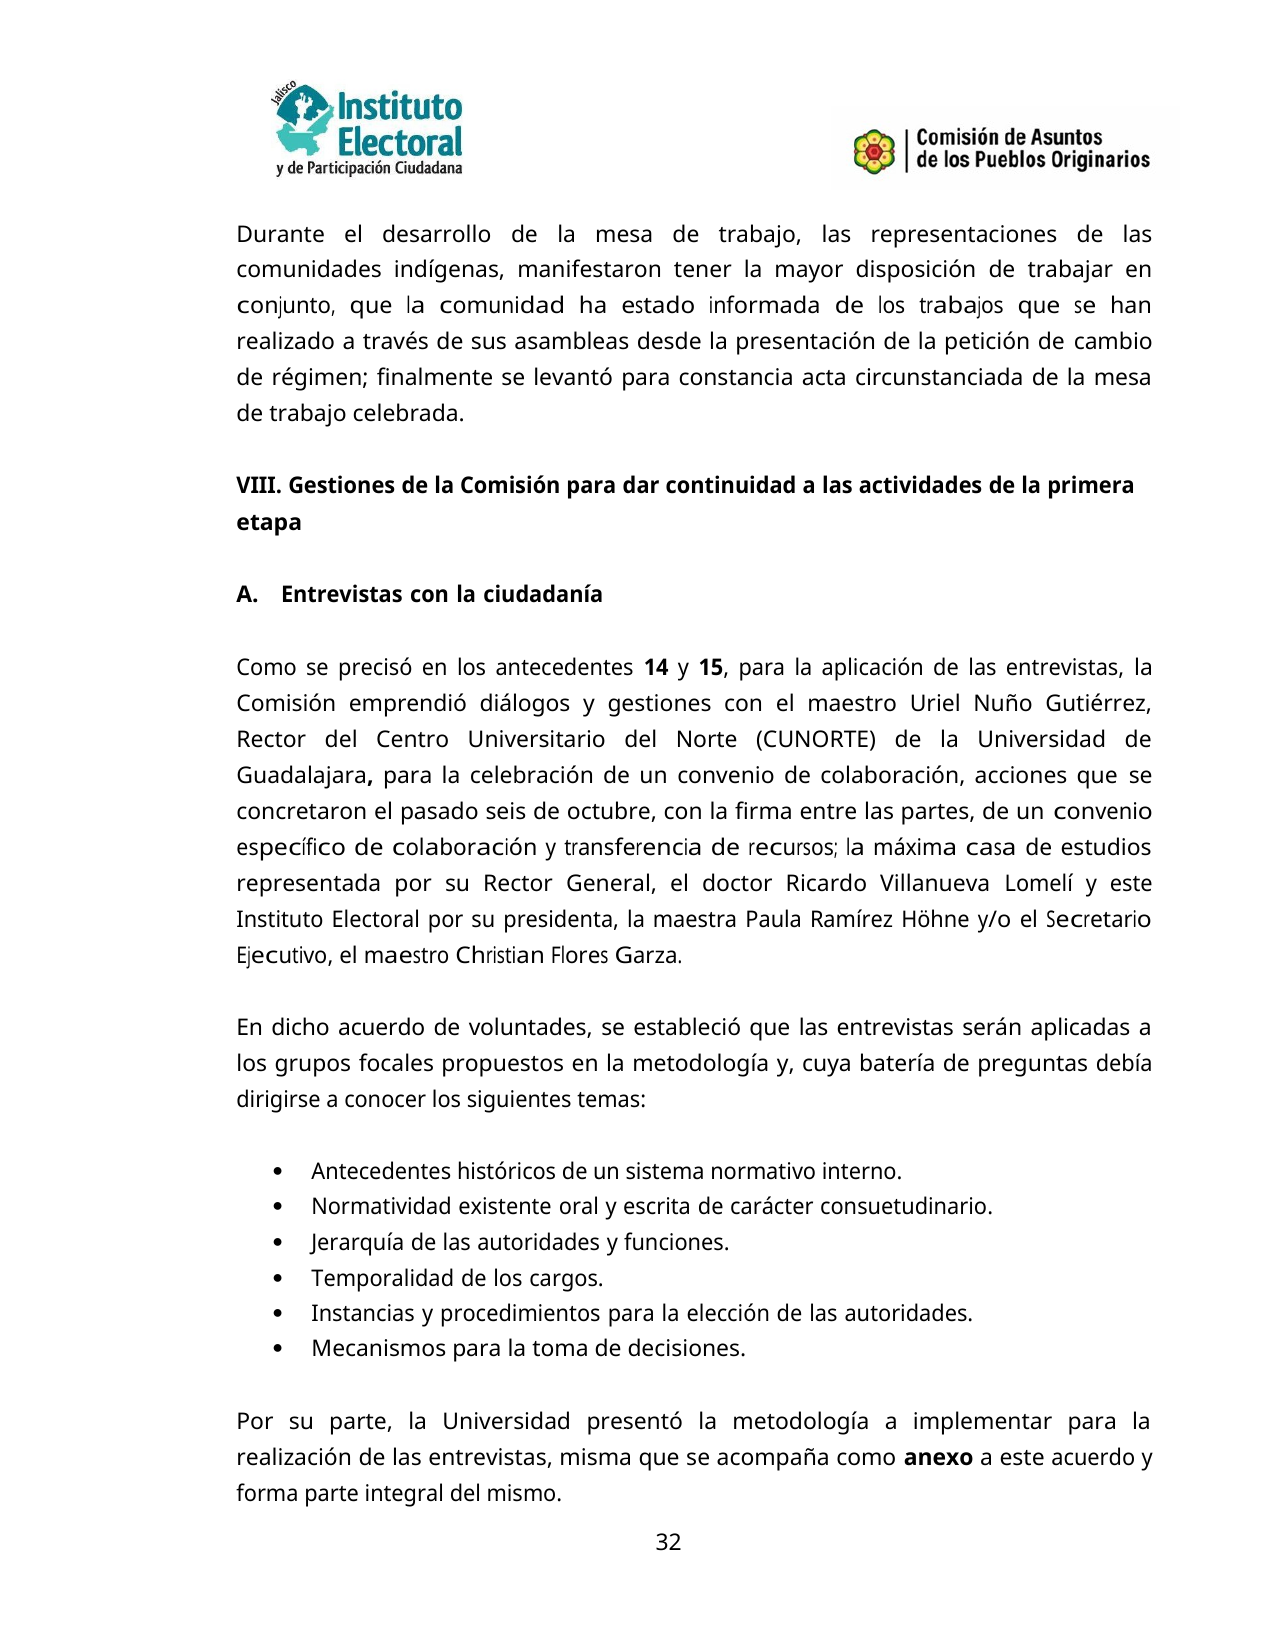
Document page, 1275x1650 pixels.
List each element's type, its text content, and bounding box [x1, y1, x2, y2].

list Instancias y procedimientos para la elección de las autoridades. [274, 1297, 1164, 1328]
text Durante el desarrollo de la mesa de trabajo, las representaciones de las comunidades indígenas, manifestaron tener la mayor disposición de trabajar en conjunto, que la comunidad ha estado informada de los trabajos que se han realizado a través de sus asambleas desde la presentación de la petición de cambio de régimen; finalmente se levantó para constancia acta circunstanciada de la mesa de trabajo celebrada. [236, 217, 1153, 428]
text En dicho acuerdo de voluntades, se estableció que las entrevistas serán aplicadas a los grupos focales propuestos en la metodología y, cuya batería de preguntas debía dirigirse a conocer los siguientes temas: [236, 1011, 1152, 1114]
list Antecedentes históricos de un sistema normativo interno. [274, 1155, 1164, 1186]
picture [270, 79, 468, 180]
text Por su parte, la Universidad presentó la metodología a implementar para la realización de las entrevistas, misma que se acompaña como anexo a este acuerdo y forma parte integral del mismo. [236, 1405, 1152, 1508]
list Jerarquía de las autoridades y funciones. [274, 1226, 1164, 1257]
subtitle VIII. Gestiones de la Comisión para dar continuidad a las actividades de la primera etapa [236, 469, 1164, 537]
text Como se precisó en los antecedentes 14 y 15, para la aplicación de las entrevistas, la Comisión emprendió diálogos y gestiones con el maestro Uriel Nuño Gutiérrez, Rector del Centro Universitario del Norte (CUNORTE) de la Universidad de Guadalajara, para la celebración de un convenio de colaboración, acciones que se concretaron el pasado seis de octubre, con la firma entre las partes, de un convenio específico de colaboración y transferencia de recursos; la máxima casa de estudios representada por su Rector General, el doctor Ricardo Villanueva Lomelí y este Instituto Electoral por su presidenta, la maestra Paula Ramírez Höhne y/o el Secretario Ejecutivo, el maestro Christian Flores Garza. [236, 651, 1152, 970]
list Temporalidad de los cargos. [274, 1261, 1164, 1293]
picture [831, 106, 1180, 190]
list Entrevistas con la ciudadanía [236, 578, 1164, 610]
list Normatividad existente oral y escrita de carácter consuetudinario. [274, 1190, 1164, 1222]
list Mecanismos para la toma de decisiones. [274, 1332, 1164, 1363]
